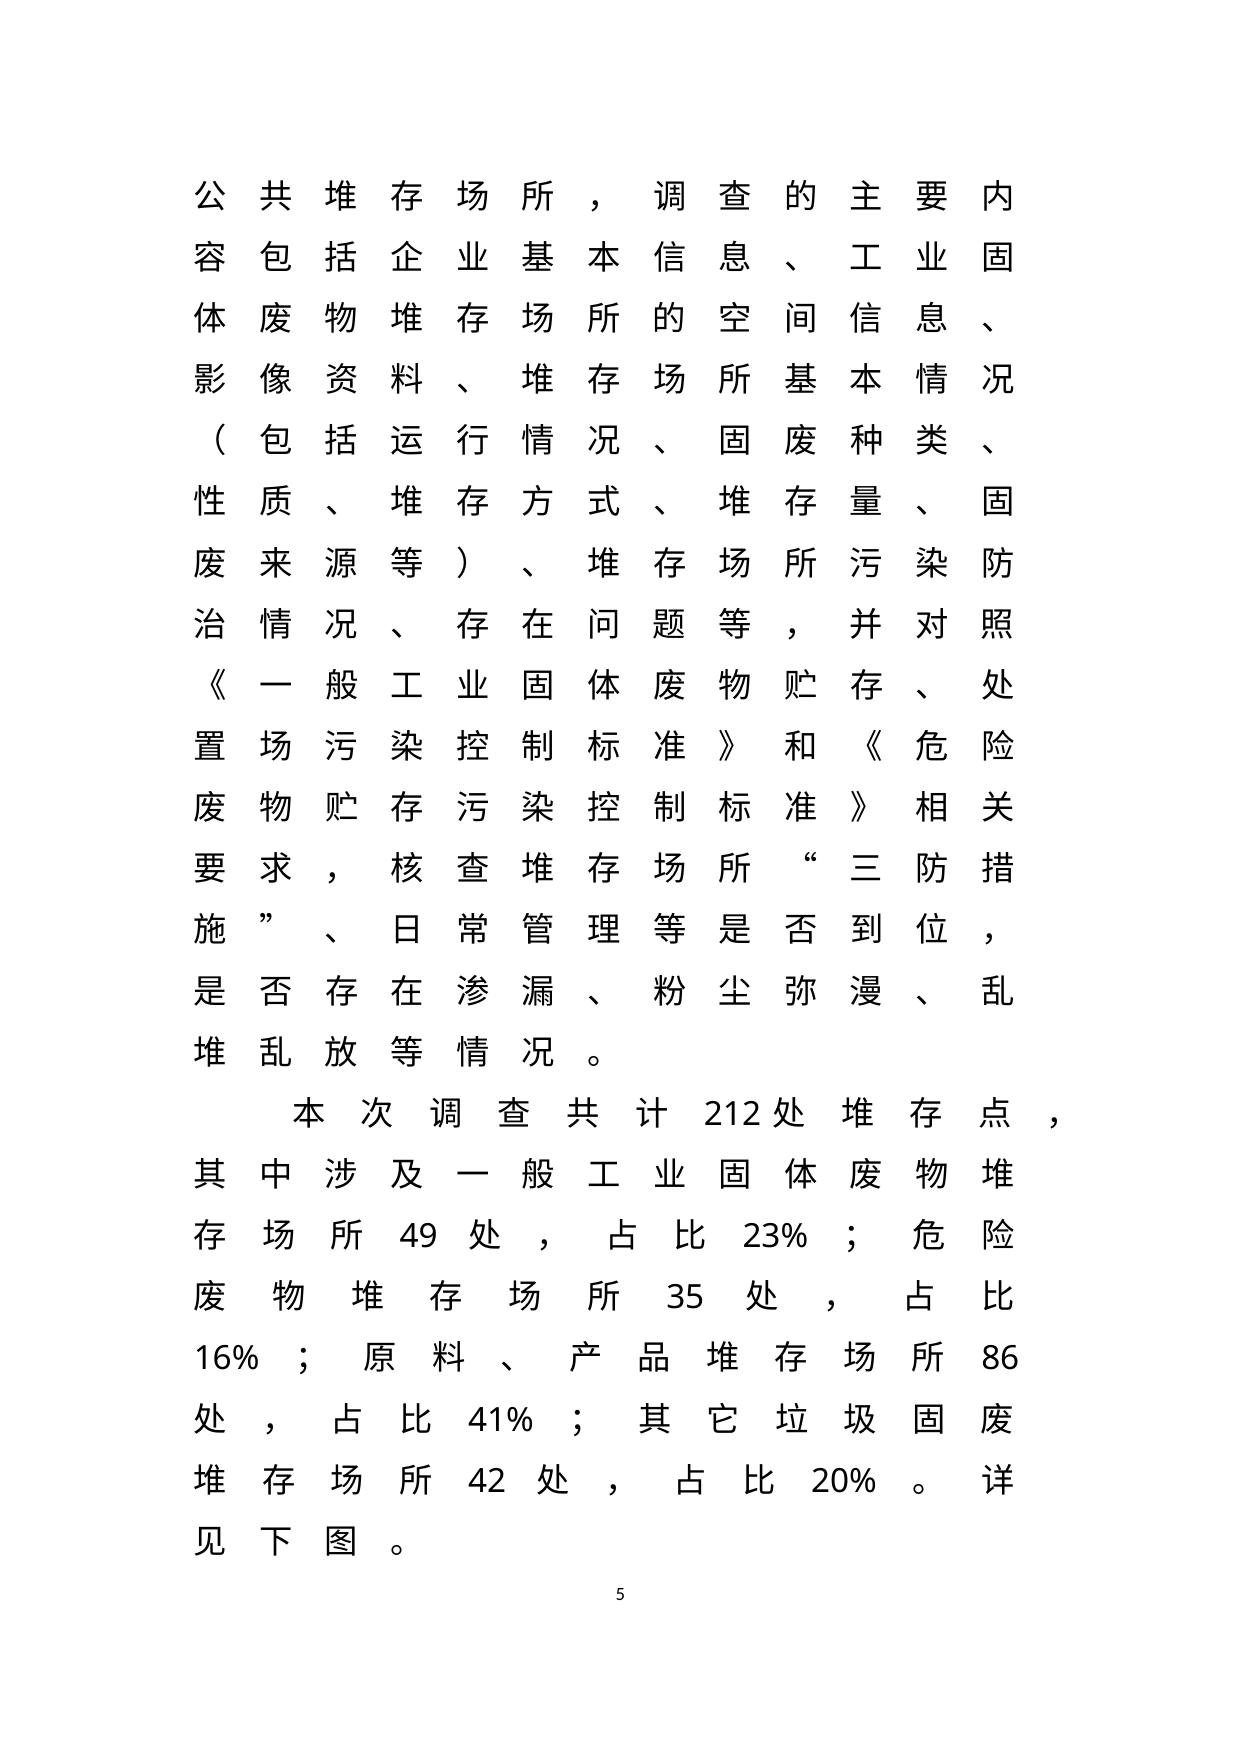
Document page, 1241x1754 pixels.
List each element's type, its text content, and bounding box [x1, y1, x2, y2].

text 本次调查共计212处堆存点，其中涉及一般工业固体废物堆存场所49处，占比23%；危险废物堆存场所35处，占比16%；原料、产品堆存场所86处，占比41%；其它垃圾固废堆存场所42处，占比20%。详见下图。 [193, 1080, 1047, 1569]
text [193, 163, 1047, 1080]
